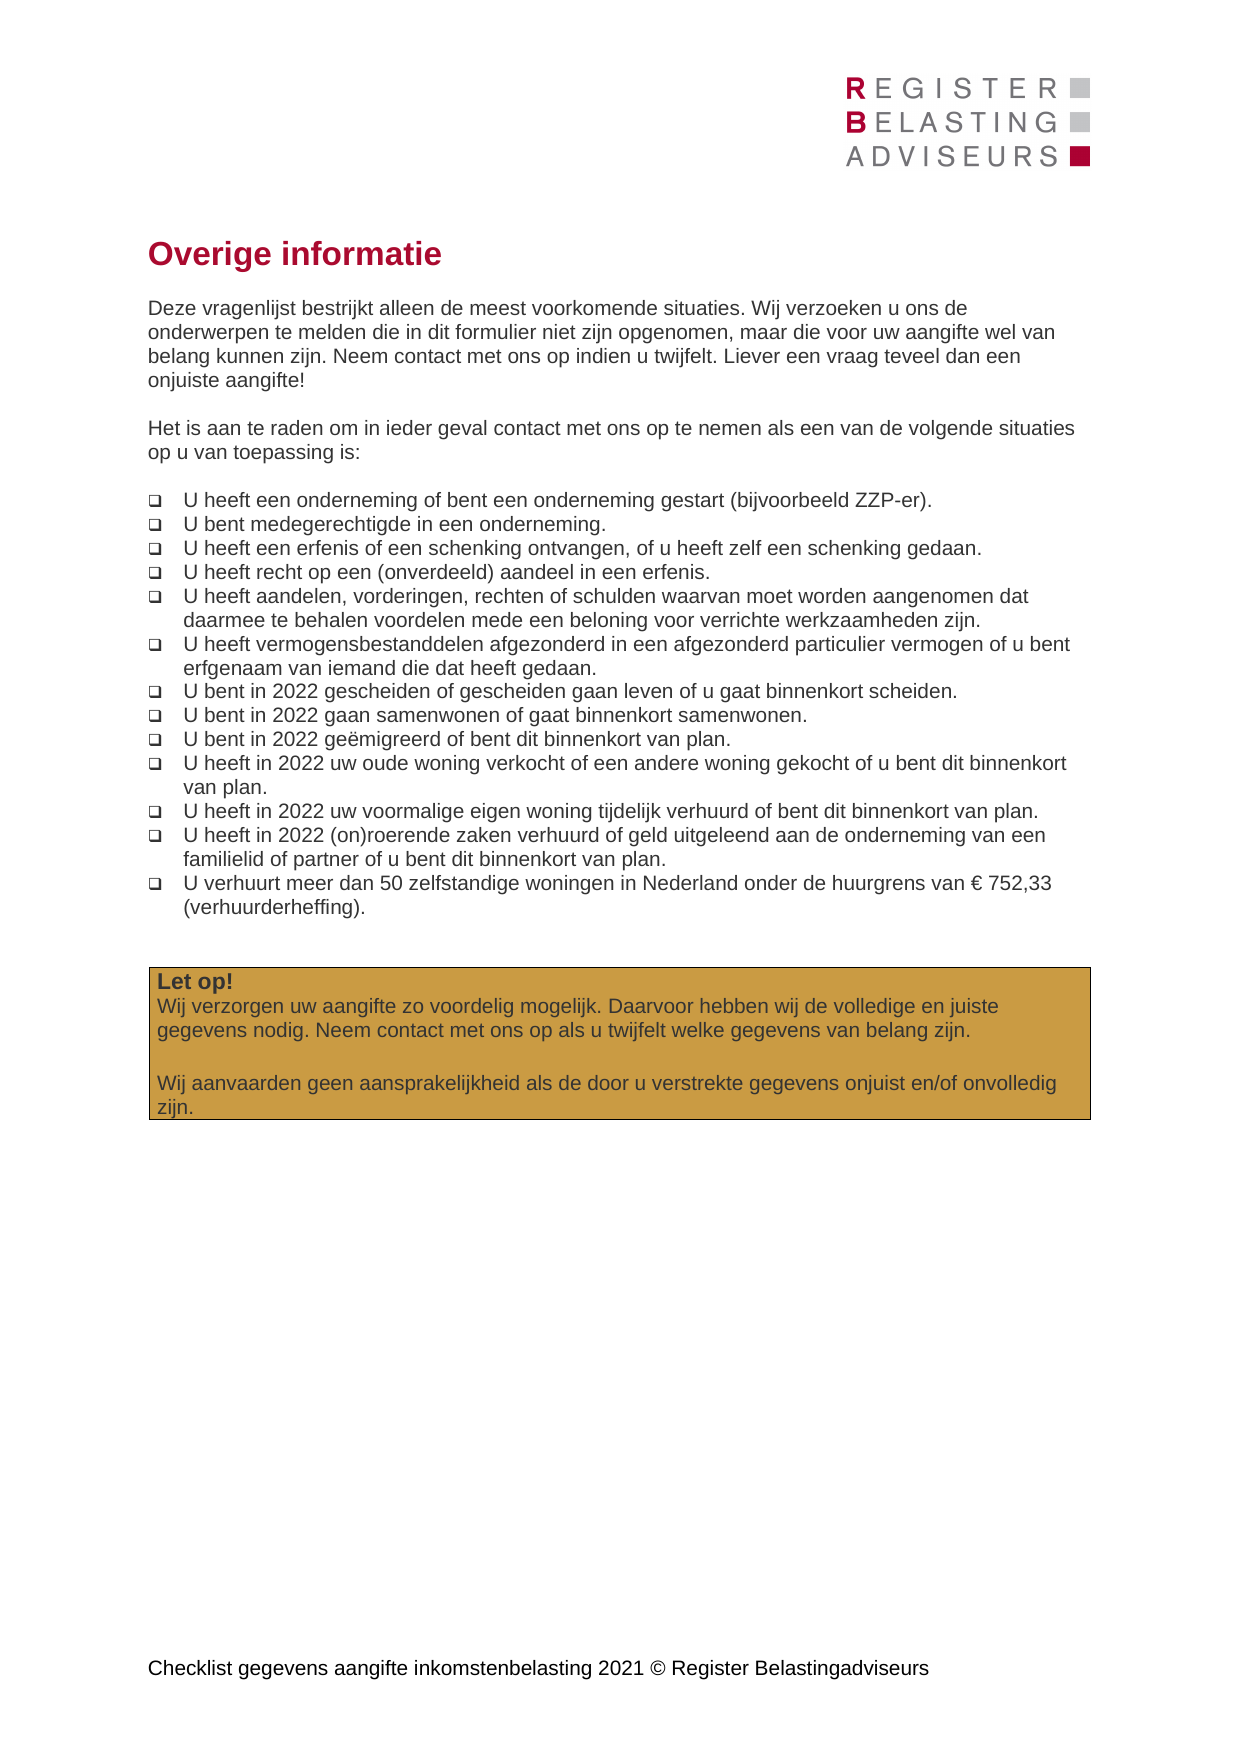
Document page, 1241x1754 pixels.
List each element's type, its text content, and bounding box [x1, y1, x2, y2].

list U heeft in 2022 (on)roerende zaken verhuurd of geld uitgeleend aan de onderneming van een familielid of partner of u bent dit binnenkort van plan. [148, 823, 1092, 871]
list U heeft een erfenis of een schenking ontvangen, of u heeft zelf een schenking gedaan. [148, 536, 1092, 559]
text Deze vragenlijst bestrijkt alleen de meest voorkomende situaties. Wij verzoeken u ons de onderwerpen te melden die in dit formulier niet zijn opgenomen, maar die voor uw aangifte wel van belang kunnen zijn. Neem contact met ons op indien u twijfelt. Liever een vraag teveel dan een onjuiste aangifte! [148, 296, 1092, 392]
text Het is aan te raden om in ieder geval contact met ons op te nemen als een van de volgende situaties op u van toepassing is: [148, 416, 1092, 464]
list U heeft een onderneming of bent een onderneming gestart (bijvoorbeeld ZZP-er). [148, 488, 1092, 512]
list U bent in 2022 gescheiden of gescheiden gaan leven of u gaat binnenkort scheiden. [148, 679, 1092, 703]
list U bent in 2022 geëmigreerd of bent dit binnenkort van plan. [148, 727, 1092, 751]
list U bent in 2022 gaan samenwonen of gaat binnenkort samenwonen. [148, 703, 1092, 727]
picture [843, 73, 1093, 171]
list U heeft recht op een (onverdeeld) aandeel in een erfenis. [148, 559, 1092, 583]
list U bent medegerechtigde in een onderneming. [148, 512, 1092, 536]
list U heeft in 2022 uw oude woning verkocht of een andere woning gekocht of u bent dit binnenkort van plan. [148, 751, 1092, 799]
list U verhuurt meer dan 50 zelfstandige woningen in Nederland onder de huurgrens van € 752,33 (verhuurderheffing). [148, 871, 1092, 919]
list U heeft aandelen, vorderingen, rechten of schulden waarvan moet worden aangenomen dat daarmee te behalen voordelen mede een beloning voor verrichte werkzaamheden zijn. [148, 583, 1092, 631]
list U heeft vermogensbestanddelen afgezonderd in een afgezonderd particulier vermogen of u bent erfgenaam van iemand die dat heeft gedaan. [148, 631, 1092, 679]
text Overige informatie [148, 233, 1092, 272]
list U heeft in 2022 uw voormalige eigen woning tijdelijk verhuurd of bent dit binnenkort van plan. [148, 799, 1092, 823]
table_header Let op! Wij verzorgen uw aangifte zo voordelig mogelijk. Daarvoor hebben wij de volledige en juiste gegevens nodig. Neem contact met ons op als u twijfelt welke gegevens van belang zijn. Wij aanvaarden geen aansprakelijkheid als de door u verstrekte gegevens onjuist en/of onvolledig zijn. [150, 968, 1090, 1119]
